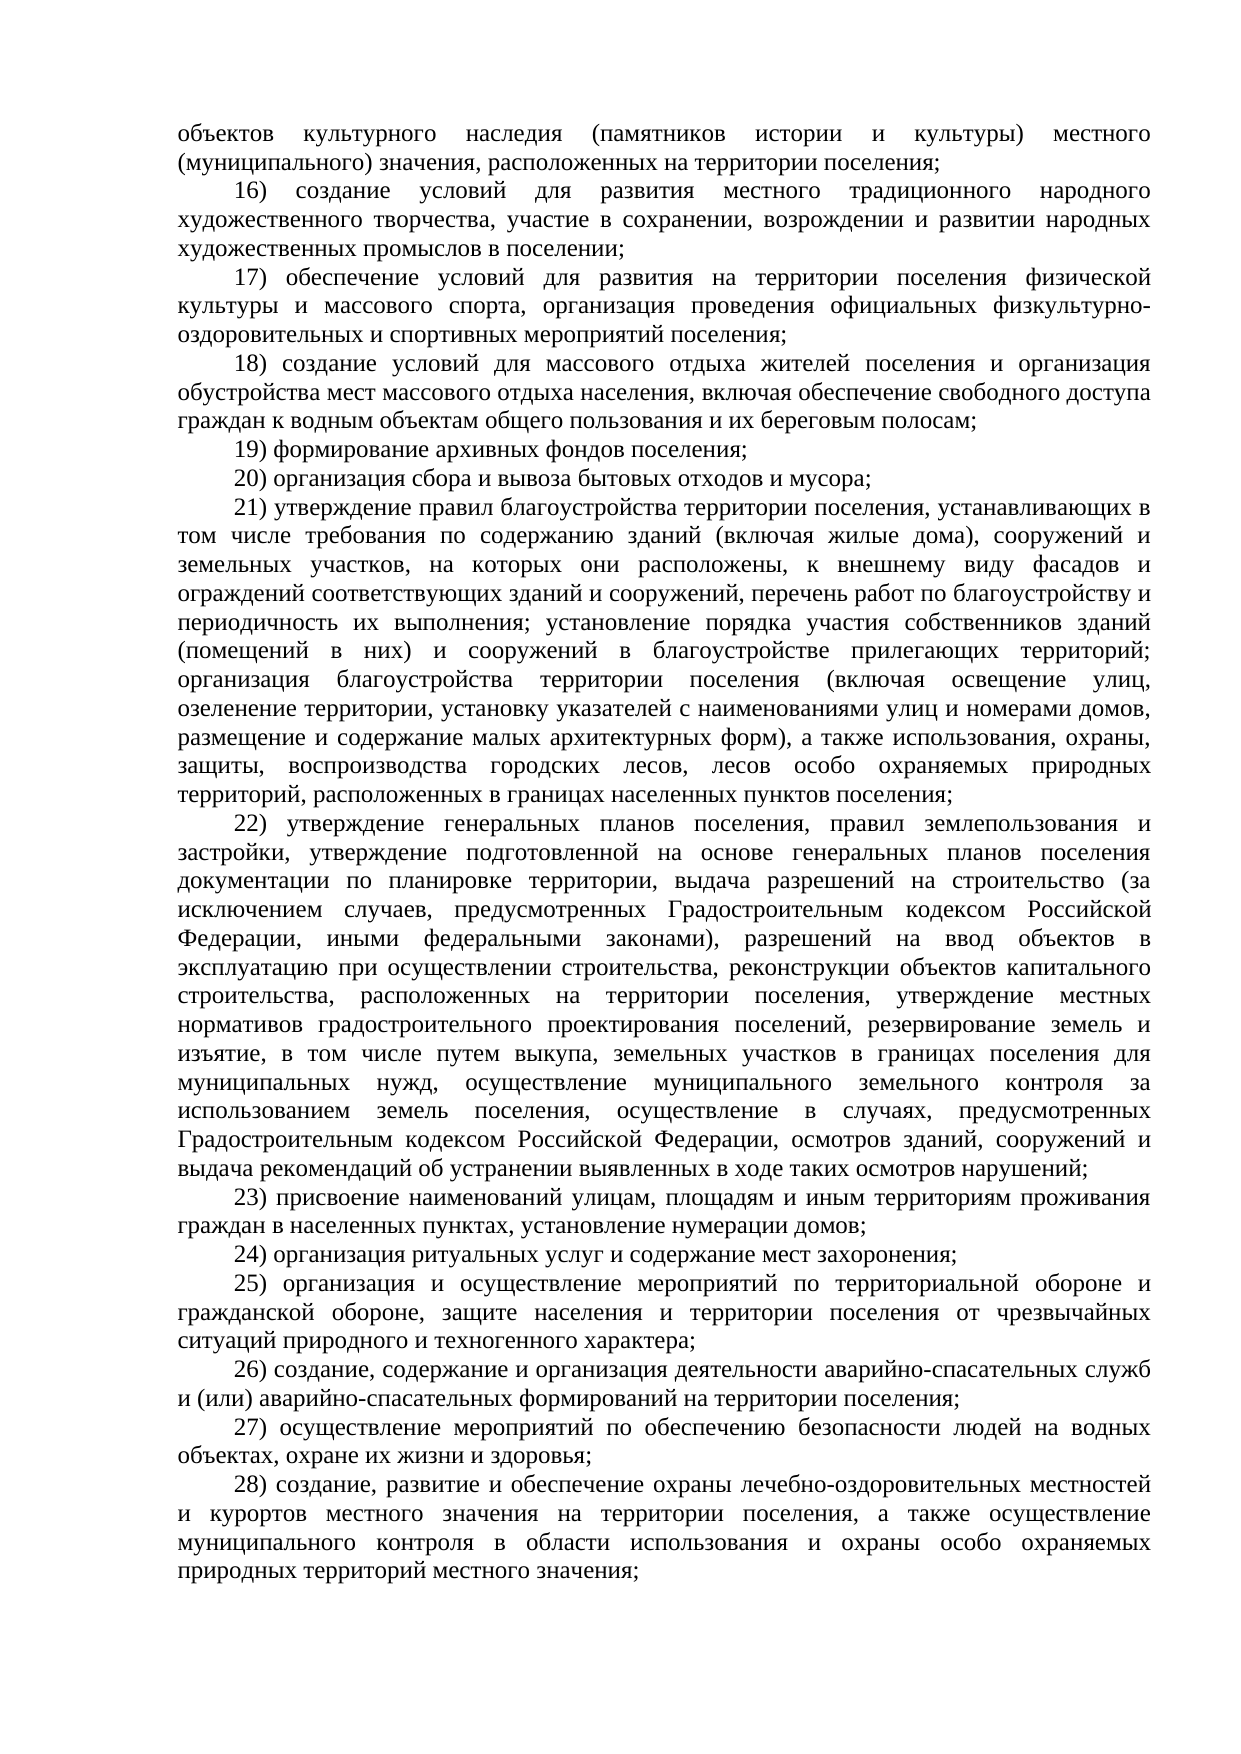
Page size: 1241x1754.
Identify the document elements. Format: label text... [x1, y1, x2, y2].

text 24) организация ритуальных услуг и содержание мест захоронения; [177, 1239, 1152, 1268]
text 17) обеспечение условий для развития на территории поселения физической культуры и массового спорта, организация проведения официальных физкультурно-оздоровительных и спортивных мероприятий поселения; [177, 262, 1152, 348]
text 25) организация и осуществление мероприятий по территориальной обороне и гражданской обороне, защите населения и территории поселения от чрезвычайных ситуаций природного и техногенного характера; [177, 1268, 1152, 1354]
text 27) осуществление мероприятий по обеспечению безопасности людей на водных объектах, охране их жизни и здоровья; [177, 1412, 1152, 1469]
text 26) создание, содержание и организация деятельности аварийно-спасательных служб и (или) аварийно-спасательных формирований на территории поселения; [177, 1354, 1152, 1412]
text 23) присвоение наименований улицам, площадям и иным территориям проживания граждан в населенных пунктах, установление нумерации домов; [177, 1182, 1152, 1239]
text 19) формирование архивных фондов поселения; [177, 434, 1152, 463]
text 16) создание условий для развития местного традиционного народного художественного творчества, участие в сохранении, возрождении и развитии народных художественных промыслов в поселении; [177, 176, 1152, 262]
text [177, 118, 1152, 176]
text 18) создание условий для массового отдыха жителей поселения и организация обустройства мест массового отдыха населения, включая обеспечение свободного доступа граждан к водным объектам общего пользования и их береговым полосам; [177, 348, 1152, 434]
text 20) организация сбора и вывоза бытовых отходов и мусора; [177, 463, 1152, 492]
text 28) создание, развитие и обеспечение охраны лечебно-оздоровительных местностей и курортов местного значения на территории поселения, а также осуществление муниципального контроля в области использования и охраны особо охраняемых природных территорий местного значения; [177, 1469, 1152, 1584]
text 22) утверждение генеральных планов поселения, правил землепользования и застройки, утверждение подготовленной на основе генеральных планов поселения документации по планировке территории, выдача разрешений на строительство (за исключением случаев, предусмотренных Градостроительным кодексом Российской Федерации, иными федеральными законами), разрешений на ввод объектов в эксплуатацию при осуществлении строительства, реконструкции объектов капитального строительства, расположенных на территории поселения, утверждение местных нормативов градостроительного проектирования поселений, резервирование земель и изъятие, в том числе путем выкупа, земельных участков в границах поселения для муниципальных нужд, осуществление муниципального земельного контроля за использованием земель поселения, осуществление в случаях, предусмотренных Градостроительным кодексом Российской Федерации, осмотров зданий, сооружений и выдача рекомендаций об устранении выявленных в ходе таких осмотров нарушений; [177, 808, 1152, 1182]
text 21) утверждение правил благоустройства территории поселения, устанавливающих в том числе требования по содержанию зданий (включая жилые дома), сооружений и земельных участков, на которых они расположены, к внешнему виду фасадов и ограждений соответствующих зданий и сооружений, перечень работ по благоустройству и периодичность их выполнения; установление порядка участия собственников зданий (помещений в них) и сооружений в благоустройстве прилегающих территорий; организация благоустройства территории поселения (включая освещение улиц, озеленение территории, установку указателей с наименованиями улиц и номерами домов, размещение и содержание малых архитектурных форм), а также использования, охраны, защиты, воспроизводства городских лесов, лесов особо охраняемых природных территорий, расположенных в границах населенных пунктов поселения; [177, 492, 1152, 808]
